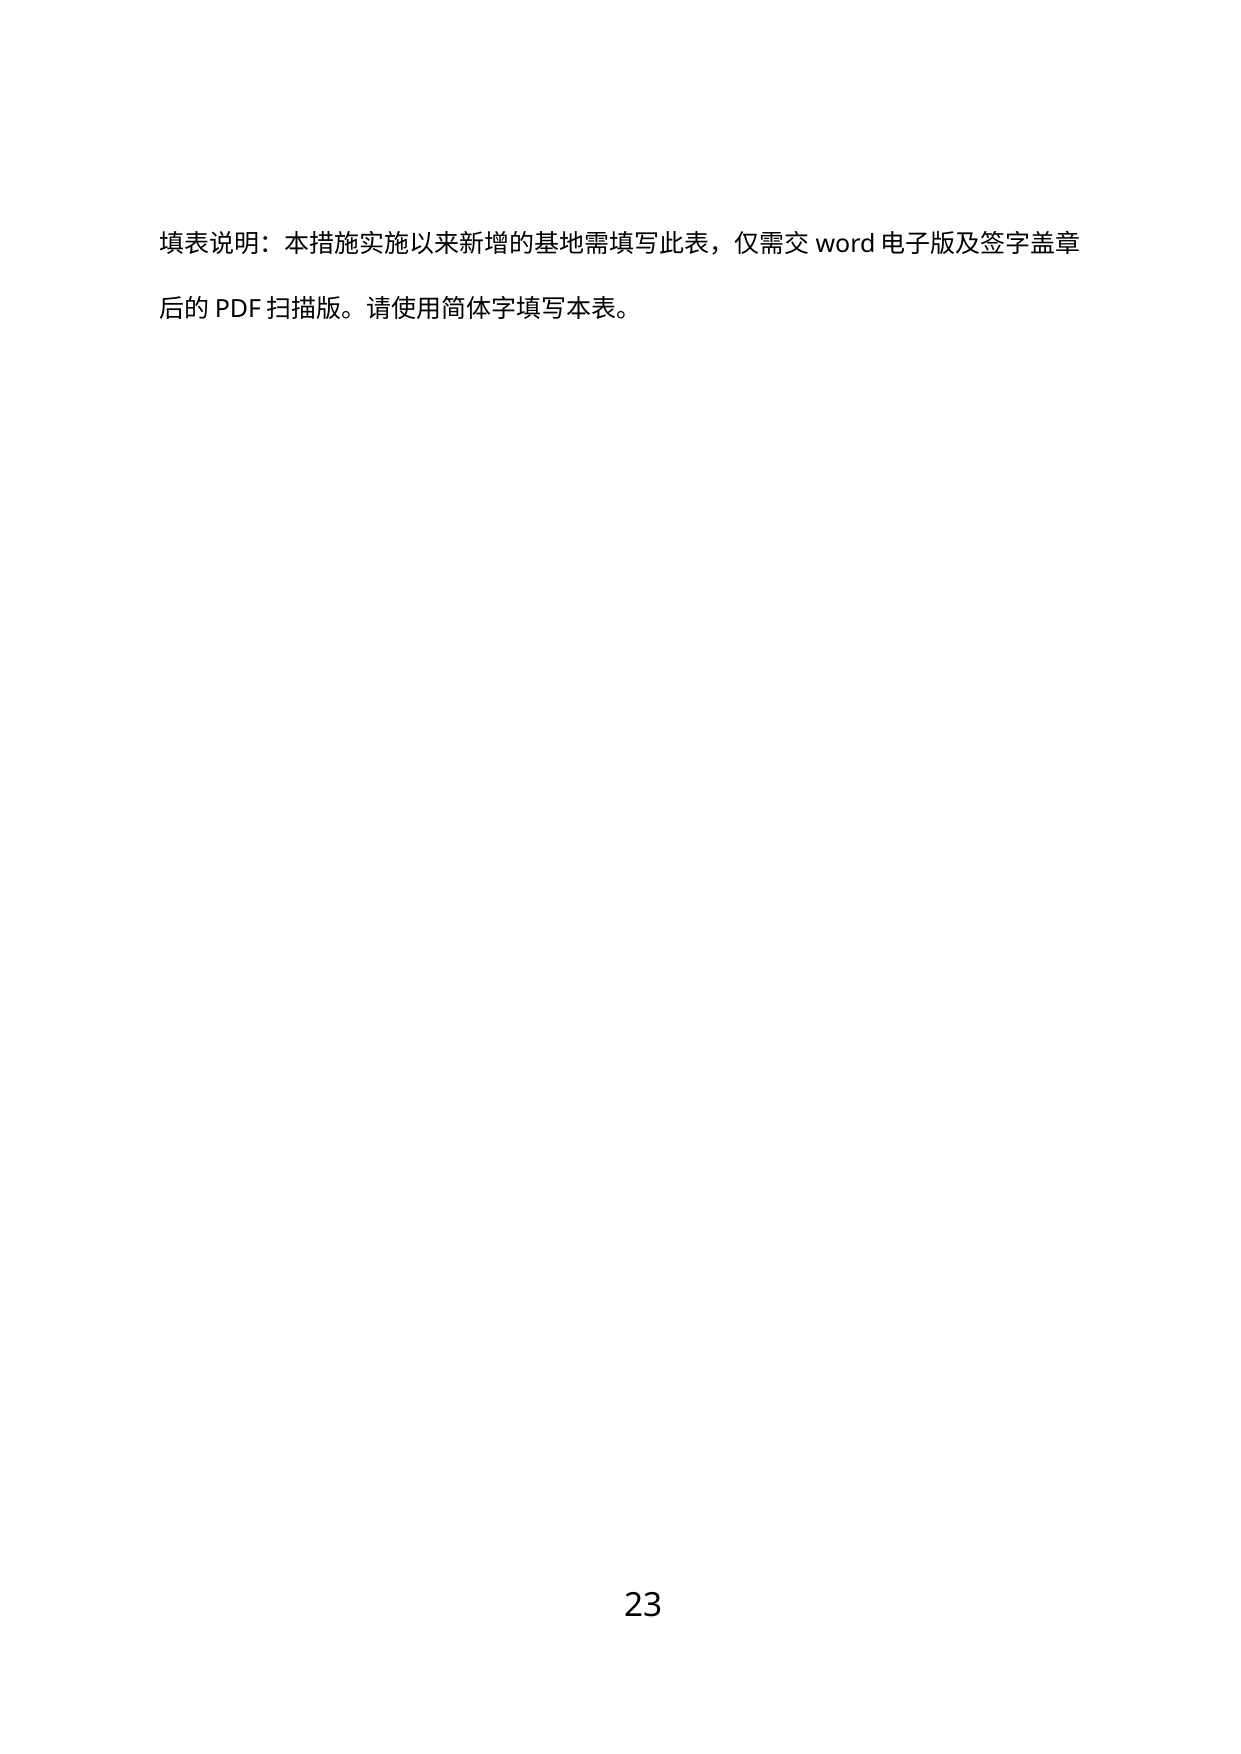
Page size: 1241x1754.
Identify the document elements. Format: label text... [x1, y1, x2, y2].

text 填表说明：本措施实施以来新增的基地需填写此表，仅需交word电子版及签字盖章后的PDF扫描版。请使用简体字填写本表。 [159, 209, 1081, 339]
